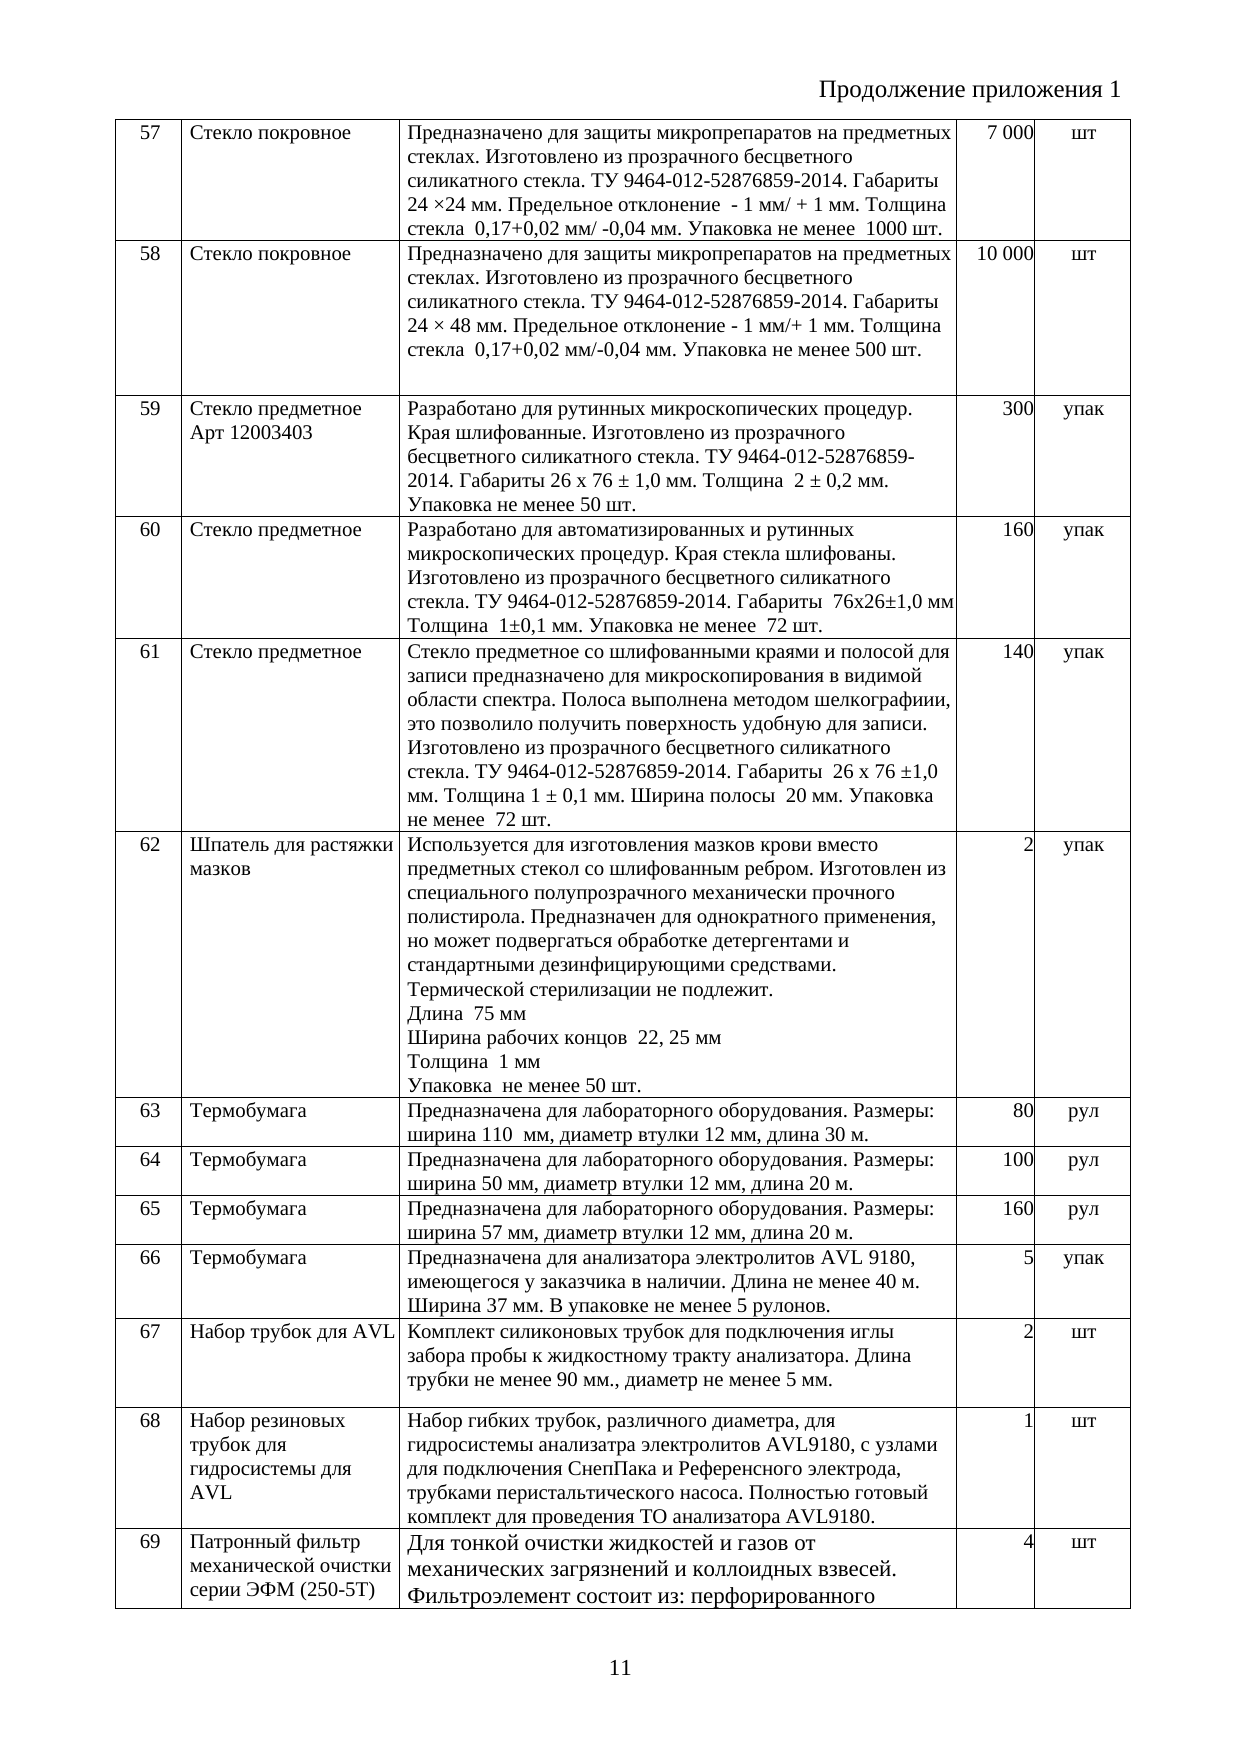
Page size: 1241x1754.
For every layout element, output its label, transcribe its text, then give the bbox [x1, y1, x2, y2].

table_cell 140 [957, 639, 1034, 831]
table_cell Предназначено для защиты микропрепаратов на предметных стеклах. Изготовлено из прозрачного бесцветного силикатного стекла. ТУ 9464-012-52876859-2014. Габариты 24 × 48 мм. Предельное отклонение - 1 мм/+ 1 мм. Толщина стекла 0,17+0,02 мм/-0,04 мм. Упаковка не менее 500 шт. [400, 241, 956, 395]
table_cell 160 [957, 517, 1034, 637]
table_cell рул [1035, 1098, 1130, 1146]
table_cell 10 000 [957, 241, 1034, 395]
table_cell Термобумага [182, 1196, 399, 1244]
table_cell Предназначена для лабораторного оборудования. Размеры: ширина 57 мм, диаметр втулки 12 мм, длина 20 м. [400, 1196, 956, 1244]
table_cell 4 [957, 1529, 1034, 1608]
table_cell рул [1035, 1196, 1130, 1244]
table_cell 65 [116, 1196, 181, 1244]
table_cell Стекло предметное [182, 639, 399, 831]
table_cell 2 [957, 832, 1034, 1097]
table_cell Предназначена для лабораторного оборудования. Размеры: ширина 50 мм, диаметр втулки 12 мм, длина 20 м. [400, 1147, 956, 1195]
table_cell упак [1035, 396, 1130, 516]
table_cell 67 [116, 1319, 181, 1407]
table_cell упак [1035, 1245, 1130, 1317]
table_cell Набор гибких трубок, различного диаметра, для гидросистемы анализатра электролитов AVL9180, с узлами для подключения СнепПака и Референсного электрода, трубками перистальтического насоса. Полностью готовый комплект для проведения ТО анализатора AVL9180. [400, 1408, 956, 1528]
table_cell 100 [957, 1147, 1034, 1195]
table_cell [400, 1529, 956, 1608]
table_cell Стекло покровное [182, 120, 399, 240]
table_cell шт [1035, 1529, 1130, 1608]
table_cell 59 [116, 396, 181, 516]
table_cell упак [1035, 639, 1130, 831]
table_cell 1 [957, 1408, 1034, 1528]
table_cell шт [1035, 1408, 1130, 1528]
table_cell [182, 1529, 399, 1608]
table_cell Набор резиновых трубок для гидросистемы для AVL [182, 1408, 399, 1528]
table_cell Предназначено для защиты микропрепаратов на предметных стеклах. Изготовлено из прозрачного бесцветного силикатного стекла. ТУ 9464-012-52876859-2014. Габариты 24 ×24 мм. Предельное отклонение - 1 мм/ + 1 мм. Толщина стекла 0,17+0,02 мм/ -0,04 мм. Упаковка не менее 1000 шт. [400, 120, 956, 240]
table_cell 300 [957, 396, 1034, 516]
table_cell 69 [116, 1529, 181, 1608]
table_cell 64 [116, 1147, 181, 1195]
table_cell рул [1035, 1147, 1130, 1195]
table_cell Набор трубок для AVL [182, 1319, 399, 1407]
table_cell 58 [116, 241, 181, 395]
table_cell Предназначена для лабораторного оборудования. Размеры: ширина 110 мм, диаметр втулки 12 мм, длина 30 м. [400, 1098, 956, 1146]
table_cell Термобумага [182, 1147, 399, 1195]
table_cell 60 [116, 517, 181, 637]
table_cell 57 [116, 120, 181, 240]
table_cell Термобумага [182, 1098, 399, 1146]
table_cell Стекло предметное со шлифованными краями и полосой для записи предназначено для микроскопирования в видимой области спектра. Полоса выполнена методом шелкографиии, это позволило получить поверхность удобную для записи. Изготовлено из прозрачного бесцветного силикатного стекла. ТУ 9464-012-52876859-2014. Габариты 26 х 76 ±1,0 мм. Толщина 1 ± 0,1 мм. Ширина полосы 20 мм. Упаковка не менее 72 шт. [400, 639, 956, 831]
table_cell 7 000 [957, 120, 1034, 240]
table_cell 63 [116, 1098, 181, 1146]
table_cell упак [1035, 517, 1130, 637]
table_cell Используется для изготовления мазков крови вместо предметных стекол со шлифованным ребром. Изготовлен из специального полупрозрачного механически прочного полистирола. Предназначен для однократного применения, но может подвергаться обработке детергентами и стандартными дезинфицирующими средствами. Термической стерилизации не подлежит. Длина 75 мм Ширина рабочих концов 22, 25 мм Толщина 1 мм Упаковка не менее 50 шт. [400, 832, 956, 1097]
table_cell Разработано для автоматизированных и рутинных микроскопических процедур. Края стекла шлифованы. Изготовлено из прозрачного бесцветного силикатного стекла. ТУ 9464-012-52876859-2014. Габариты 76х26±1,0 мм Толщина 1±0,1 мм. Упаковка не менее 72 шт. [400, 517, 956, 637]
table_cell шт [1035, 1319, 1130, 1407]
table_cell 5 [957, 1245, 1034, 1317]
table_cell Стекло предметное Арт 12003403 [182, 396, 399, 516]
table_cell Разработано для рутинных микроскопических процедур. Края шлифованные. Изготовлено из прозрачного бесцветного силикатного стекла. ТУ 9464-012-52876859-2014. Габариты 26 х 76 ± 1,0 мм. Толщина 2 ± 0,2 мм. Упаковка не менее 50 шт. [400, 396, 956, 516]
table_cell упак [1035, 832, 1130, 1097]
table_cell 61 [116, 639, 181, 831]
table_cell Стекло предметное [182, 517, 399, 637]
table_cell шт [1035, 241, 1130, 395]
table_cell Термобумага [182, 1245, 399, 1317]
table_cell 80 [957, 1098, 1034, 1146]
table_cell 2 [957, 1319, 1034, 1407]
table_cell Шпатель для растяжки мазков [182, 832, 399, 1097]
table_cell 160 [957, 1196, 1034, 1244]
table_cell 62 [116, 832, 181, 1097]
table_cell Стекло покровное [182, 241, 399, 395]
table_cell Комплект силиконовых трубок для подключения иглы забора пробы к жидкостному тракту анализатора. Длина трубки не менее 90 мм., диаметр не менее 5 мм. [400, 1319, 956, 1407]
table_cell 66 [116, 1245, 181, 1317]
table_cell Предназначена для анализатора электролитов AVL 9180, имеющегося у заказчика в наличии. Длина не менее 40 м. Ширина 37 мм. В упаковке не менее 5 рулонов. [400, 1245, 956, 1317]
table_cell 68 [116, 1408, 181, 1528]
table_cell шт [1035, 120, 1130, 240]
